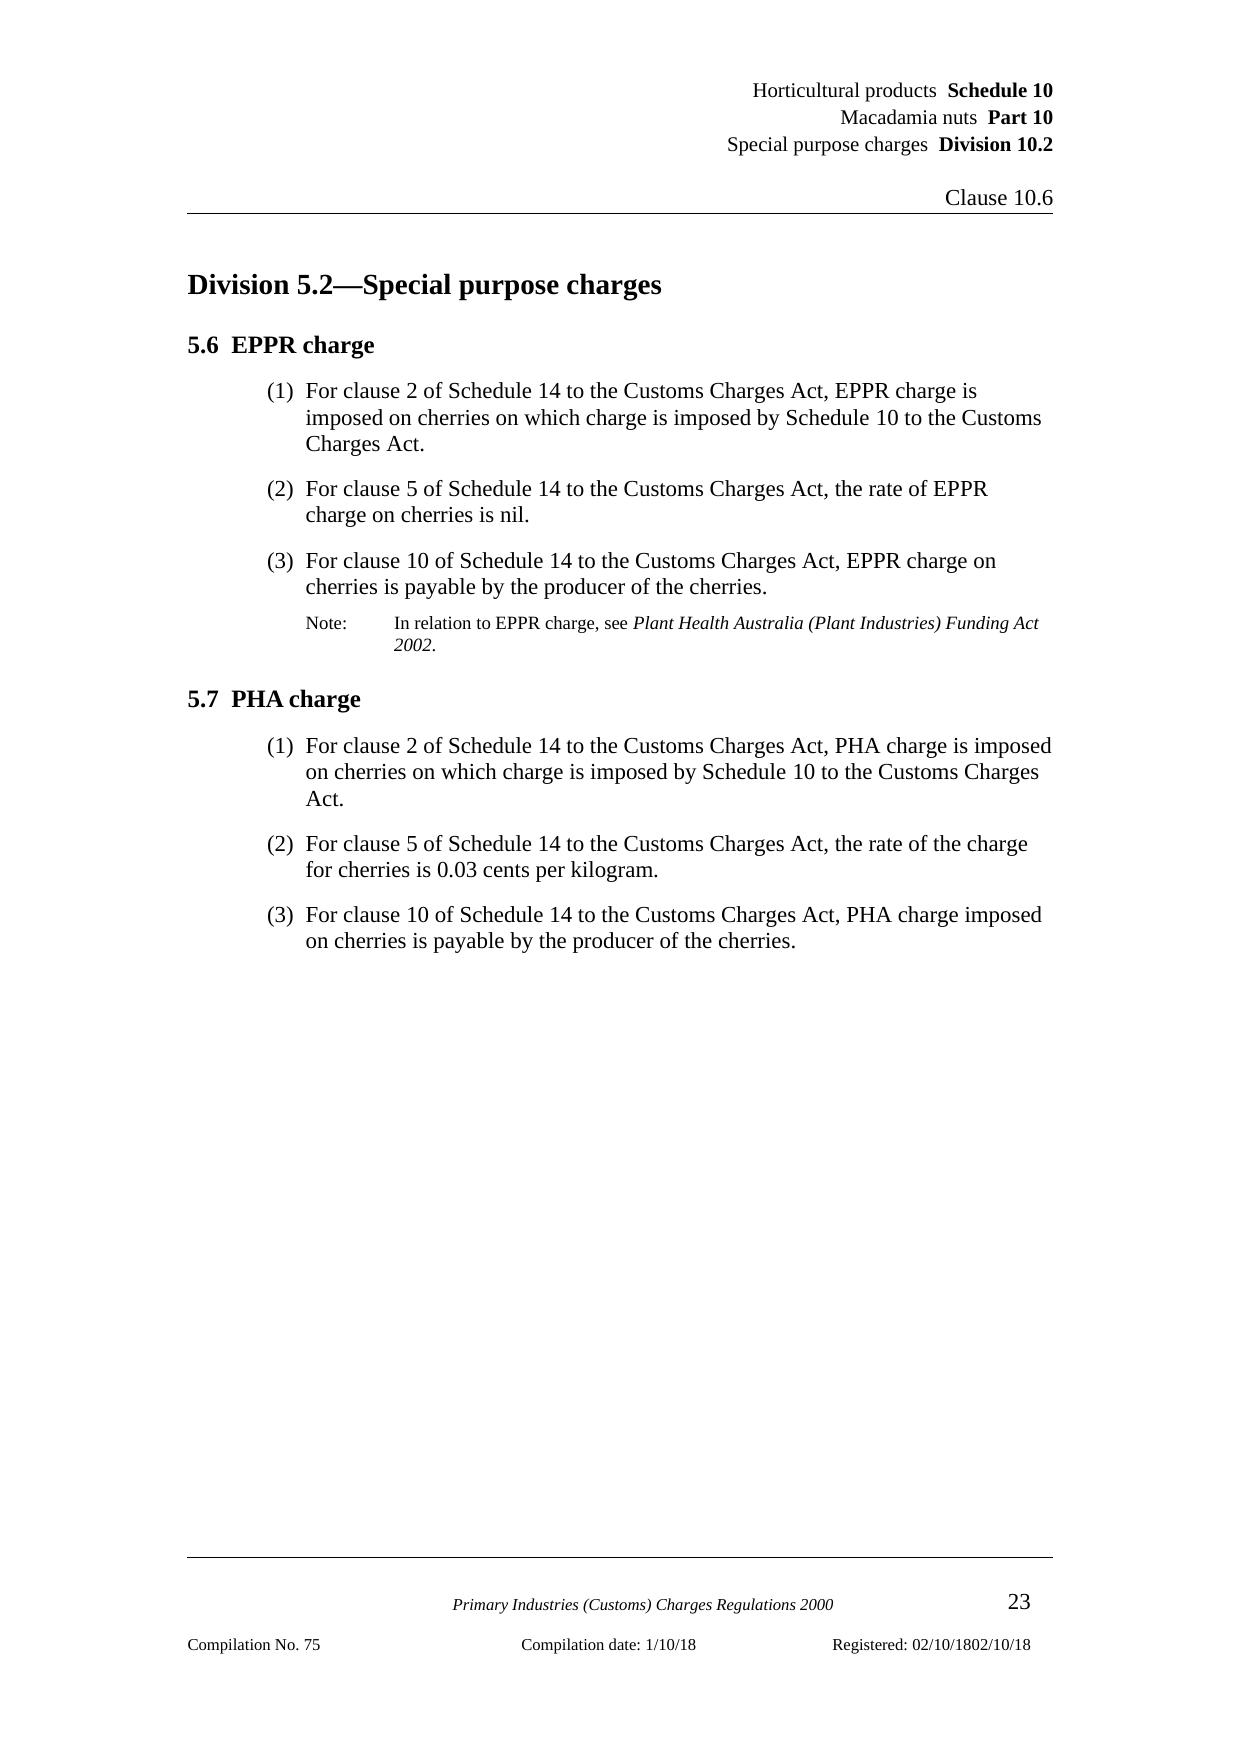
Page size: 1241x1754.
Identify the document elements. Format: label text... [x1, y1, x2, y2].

text (1) For clause 2 of Schedule 14 to the Customs Charges Act, PHA charge is imposed on cherries on which charge is imposed by Schedule 10 to the Customs Charges Act. [187, 732, 1053, 811]
text 5.7 PHA charge [187, 684, 1053, 713]
text (1) For clause 2 of Schedule 14 to the Customs Charges Act, EPPR charge is imposed on cherries on which charge is imposed by Schedule 10 to the Customs Charges Act. [187, 377, 1053, 456]
text (2) For clause 5 of Schedule 14 to the Customs Charges Act, the rate of the charge for cherries is 0.03 cents per kilogram. [187, 830, 1053, 882]
text 5.6 EPPR charge [187, 330, 1053, 359]
text Division 5.2—Special purpose charges [187, 267, 1053, 301]
text (2) For clause 5 of Schedule 14 to the Customs Charges Act, the rate of EPPR charge on cherries is nil. [187, 475, 1053, 528]
text (3) For clause 10 of Schedule 14 to the Customs Charges Act, EPPR charge on cherries is payable by the producer of the cherries. [187, 547, 1053, 599]
text (3) For clause 10 of Schedule 14 to the Customs Charges Act, PHA charge imposed on cherries is payable by the producer of the cherries. [187, 901, 1053, 954]
text Note: In relation to EPPR charge, see Plant Health Australia (Plant Industries) Funding Act 2002. [305, 612, 1053, 655]
